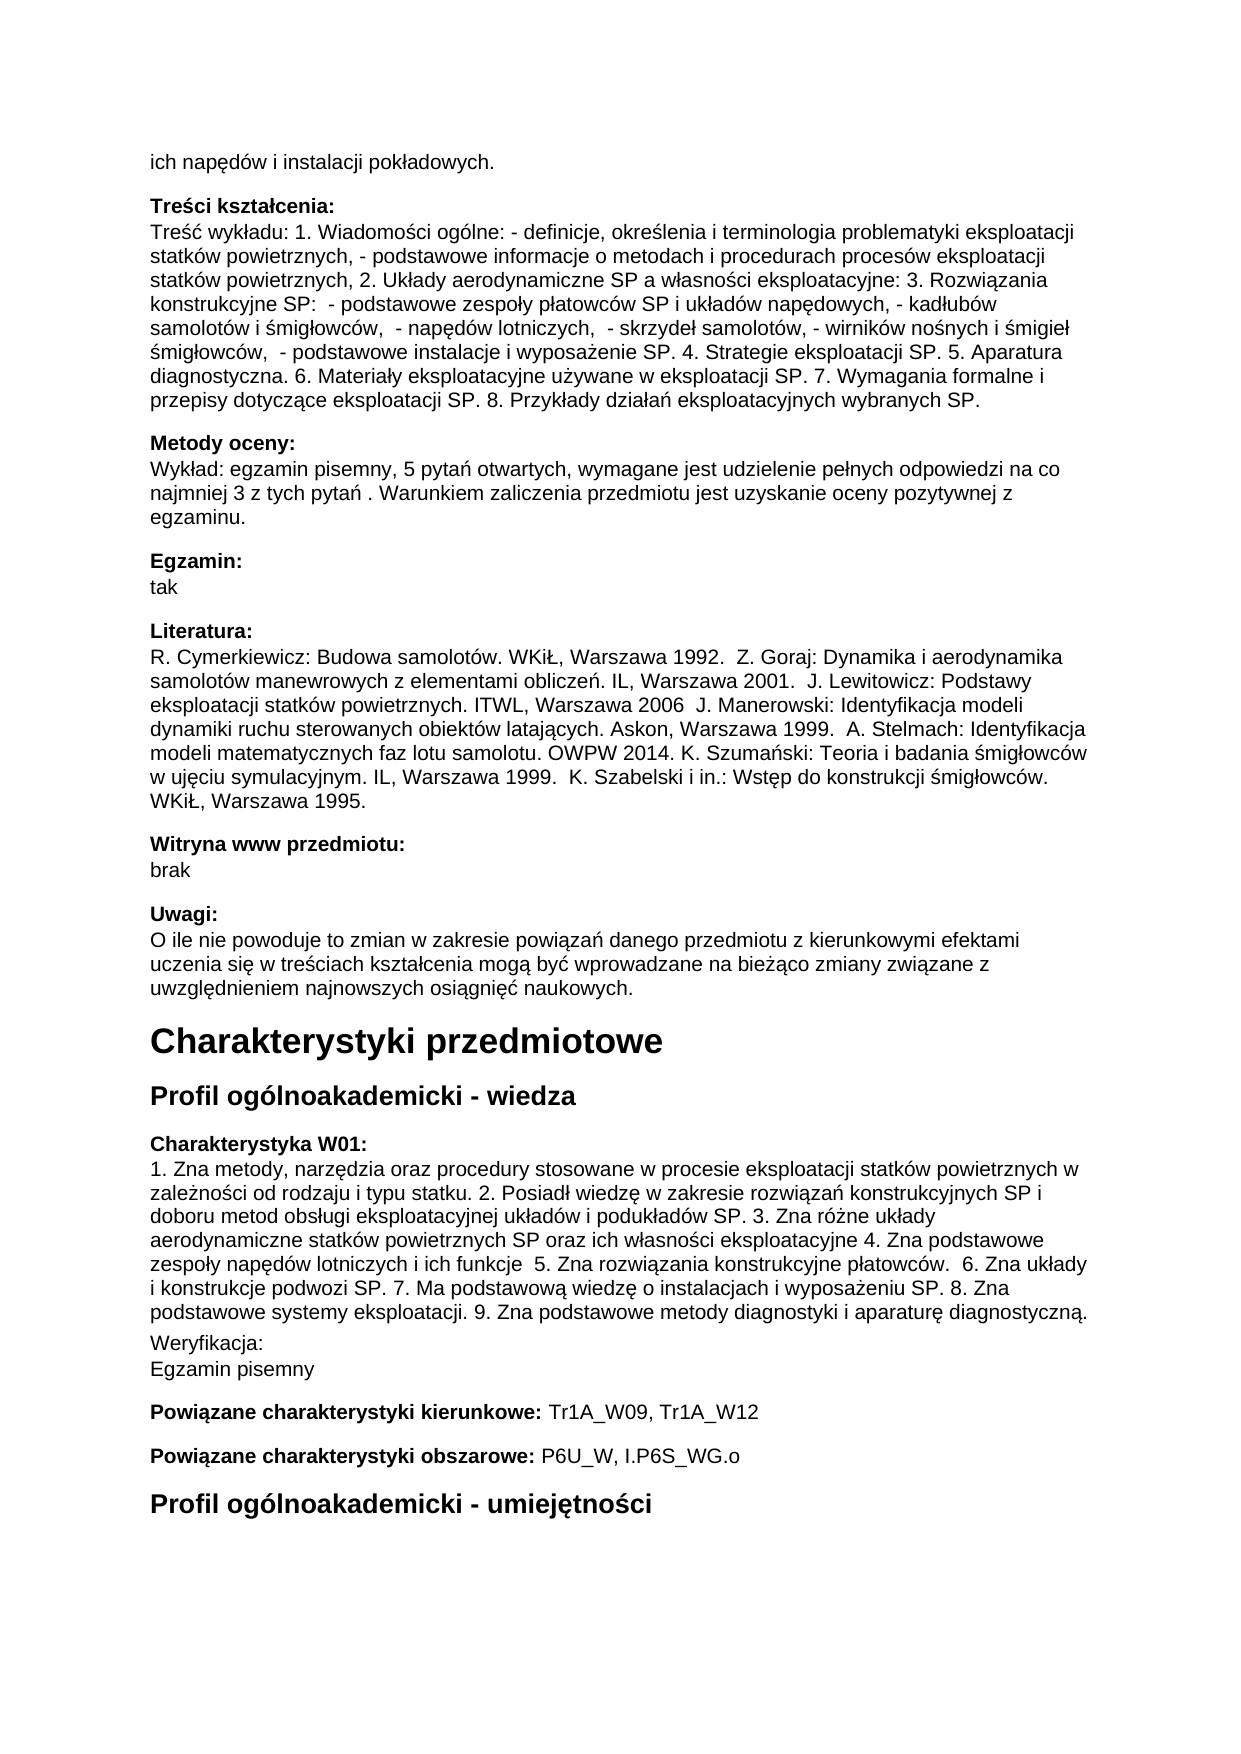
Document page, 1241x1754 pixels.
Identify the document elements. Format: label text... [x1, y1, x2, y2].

text Treści kształcenia: [150, 194, 1090, 218]
text brak [150, 858, 1090, 882]
subtitle Charakterystyki przedmiotowe [150, 1020, 1090, 1061]
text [150, 150, 1090, 174]
text Literatura: [150, 619, 1090, 643]
text Powiązane charakterystyki kierunkowe: Tr1A_W09, Tr1A_W12 [150, 1400, 1090, 1424]
text Weryfikacja: [150, 1330, 1090, 1354]
text Metody oceny: [150, 431, 1090, 455]
text Treść wykładu: 1. Wiadomości ogólne: - definicje, określenia i terminologia problematyki eksploatacji statków powietrznych, - podstawowe informacje o metodach i procedurach procesów eksploatacji statków powietrznych, 2. Układy aerodynamiczne SP a własności eksploatacyjne: 3. Rozwiązania konstrukcyjne SP: - podstawowe zespoły płatowców SP i układów napędowych, - kadłubów samolotów i śmigłowców, - napędów lotniczych, - skrzydeł samolotów, - wirników nośnych i śmigieł śmigłowców, - podstawowe instalacje i wyposażenie SP. 4. Strategie eksploatacji SP. 5. Aparatura diagnostyczna. 6. Materiały eksploatacyjne używane w eksploatacji SP. 7. Wymagania formalne i przepisy dotyczące eksploatacji SP. 8. Przykłady działań eksploatacyjnych wybranych SP. [150, 220, 1090, 411]
text Egzamin pisemny [150, 1356, 1090, 1380]
text 1. Zna metody, narzędzia oraz procedury stosowane w procesie eksploatacji statków powietrznych w zależności od rodzaju i typu statku. 2. Posiadł wiedzę w zakresie rozwiązań konstrukcyjnych SP i doboru metod obsługi eksploatacyjnej układów i podukładów SP. 3. Zna różne układy aerodynamiczne statków powietrznych SP oraz ich własności eksploatacyjne 4. Zna podstawowe zespoły napędów lotniczych i ich funkcje 5. Zna rozwiązania konstrukcyjne płatowców. 6. Zna układy i konstrukcje podwozi SP. 7. Ma podstawową wiedzę o instalacjach i wyposażeniu SP. 8. Zna podstawowe systemy eksploatacji. 9. Zna podstawowe metody diagnostyki i aparaturę diagnostyczną. [150, 1156, 1090, 1324]
text O ile nie powoduje to zmian w zakresie powiązań danego przedmiotu z kierunkowymi efektami uczenia się w treściach kształcenia mogą być wprowadzane na bieżąco zmiany związane z uwzględnieniem najnowszych osiągnięć naukowych. [150, 928, 1090, 1000]
text Charakterystyka W01: [150, 1131, 1090, 1155]
text Wykład: egzamin pisemny, 5 pytań otwartych, wymagane jest udzielenie pełnych odpowiedzi na co najmniej 3 z tych pytań . Warunkiem zaliczenia przedmiotu jest uzyskanie oceny pozytywnej z egzaminu. [150, 457, 1090, 529]
text Egzamin: [150, 549, 1090, 573]
text R. Cymerkiewicz: Budowa samolotów. WKiŁ, Warszawa 1992. Z. Goraj: Dynamika i aerodynamika samolotów manewrowych z elementami obliczeń. IL, Warszawa 2001. J. Lewitowicz: Podstawy eksploatacji statków powietrznych. ITWL, Warszawa 2006 J. Manerowski: Identyfikacja modeli dynamiki ruchu sterowanych obiektów latających. Askon, Warszawa 1999. A. Stelmach: Identyfikacja modeli matematycznych faz lotu samolotu. OWPW 2014. K. Szumański: Teoria i badania śmigłowców w ujęciu symulacyjnym. IL, Warszawa 1999. K. Szabelski i in.: Wstęp do konstrukcji śmigłowców. WKiŁ, Warszawa 1995. [150, 645, 1090, 812]
subtitle Profil ogólnoakademicki - wiedza [150, 1080, 1090, 1112]
text Powiązane charakterystyki obszarowe: P6U_W, I.P6S_WG.o [150, 1444, 1090, 1468]
subtitle Profil ogólnoakademicki - umiejętności [150, 1488, 1090, 1519]
text Uwagi: [150, 902, 1090, 926]
text Witryna www przedmiotu: [150, 832, 1090, 856]
text tak [150, 575, 1090, 599]
